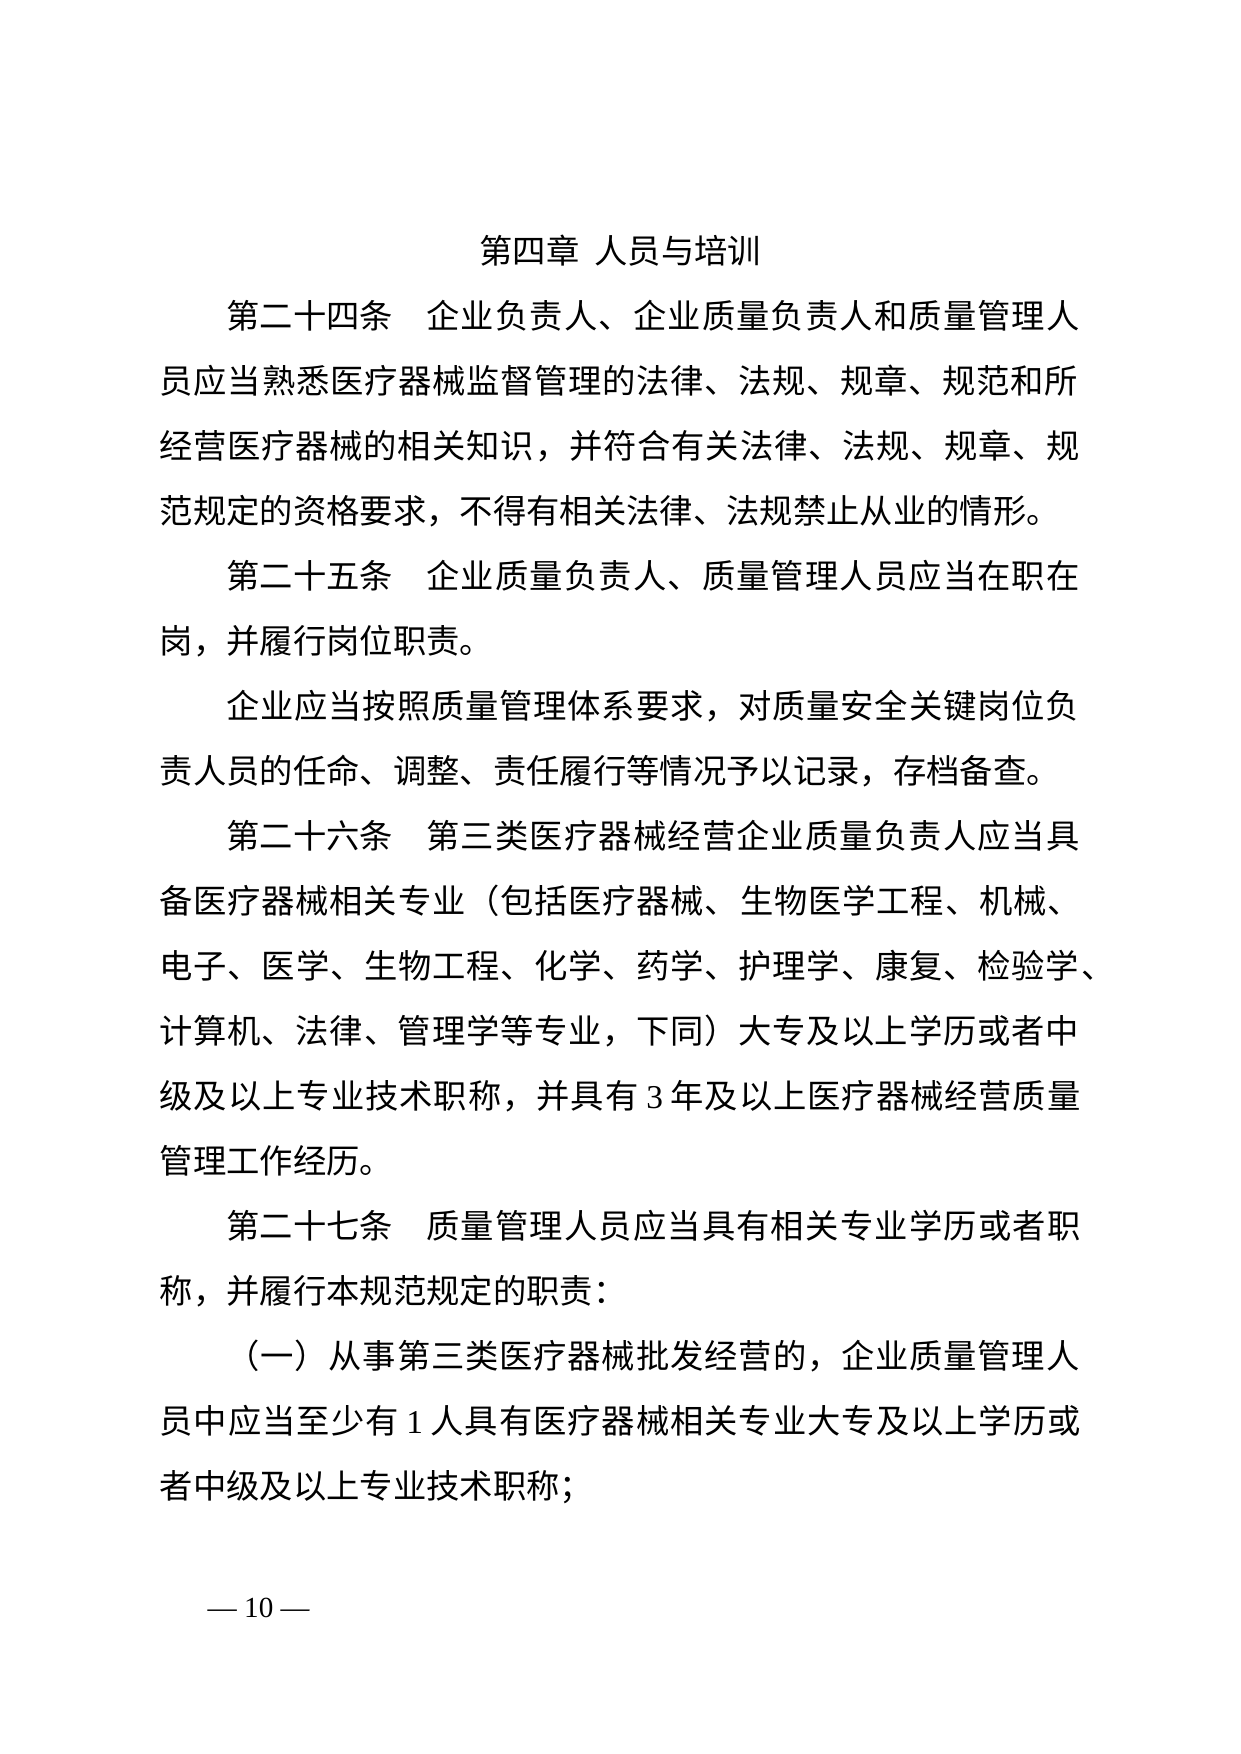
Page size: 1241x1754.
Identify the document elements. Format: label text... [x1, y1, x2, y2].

text 第四章 人员与培训 [159, 217, 1081, 282]
list 第三类医疗器械经营企业质量负责人应当具备医疗器械相关专业（包括医疗器械、生物医学工程、机械、电子、医学、生物工程、化学、药学、护理学、康复、检验学、计算机、法律、管理学等专业，下同）大专及以上学历或者中级及以上专业技术职称，并具有3年及以上医疗器械经营质量管理工作经历。 [159, 802, 1081, 1192]
list 企业负责人、企业质量负责人和质量管理人员应当熟悉医疗器械监督管理的法律、法规、规章、规范和所经营医疗器械的相关知识，并符合有关法律、法规、规章、规范规定的资格要求，不得有相关法律、法规禁止从业的情形。 [159, 282, 1081, 542]
list 质量管理人员应当具有相关专业学历或者职称，并履行本规范规定的职责： [159, 1192, 1081, 1322]
text （一）从事第三类医疗器械批发经营的，企业质量管理人员中应当至少有1人具有医疗器械相关专业大专及以上学历或者中级及以上专业技术职称； [159, 1322, 1081, 1517]
text 企业应当按照质量管理体系要求，对质量安全关键岗位负责人员的任命、调整、责任履行等情况予以记录，存档备查。 [159, 672, 1081, 802]
list 企业质量负责人、质量管理人员应当在职在岗，并履行岗位职责。 [159, 542, 1081, 672]
